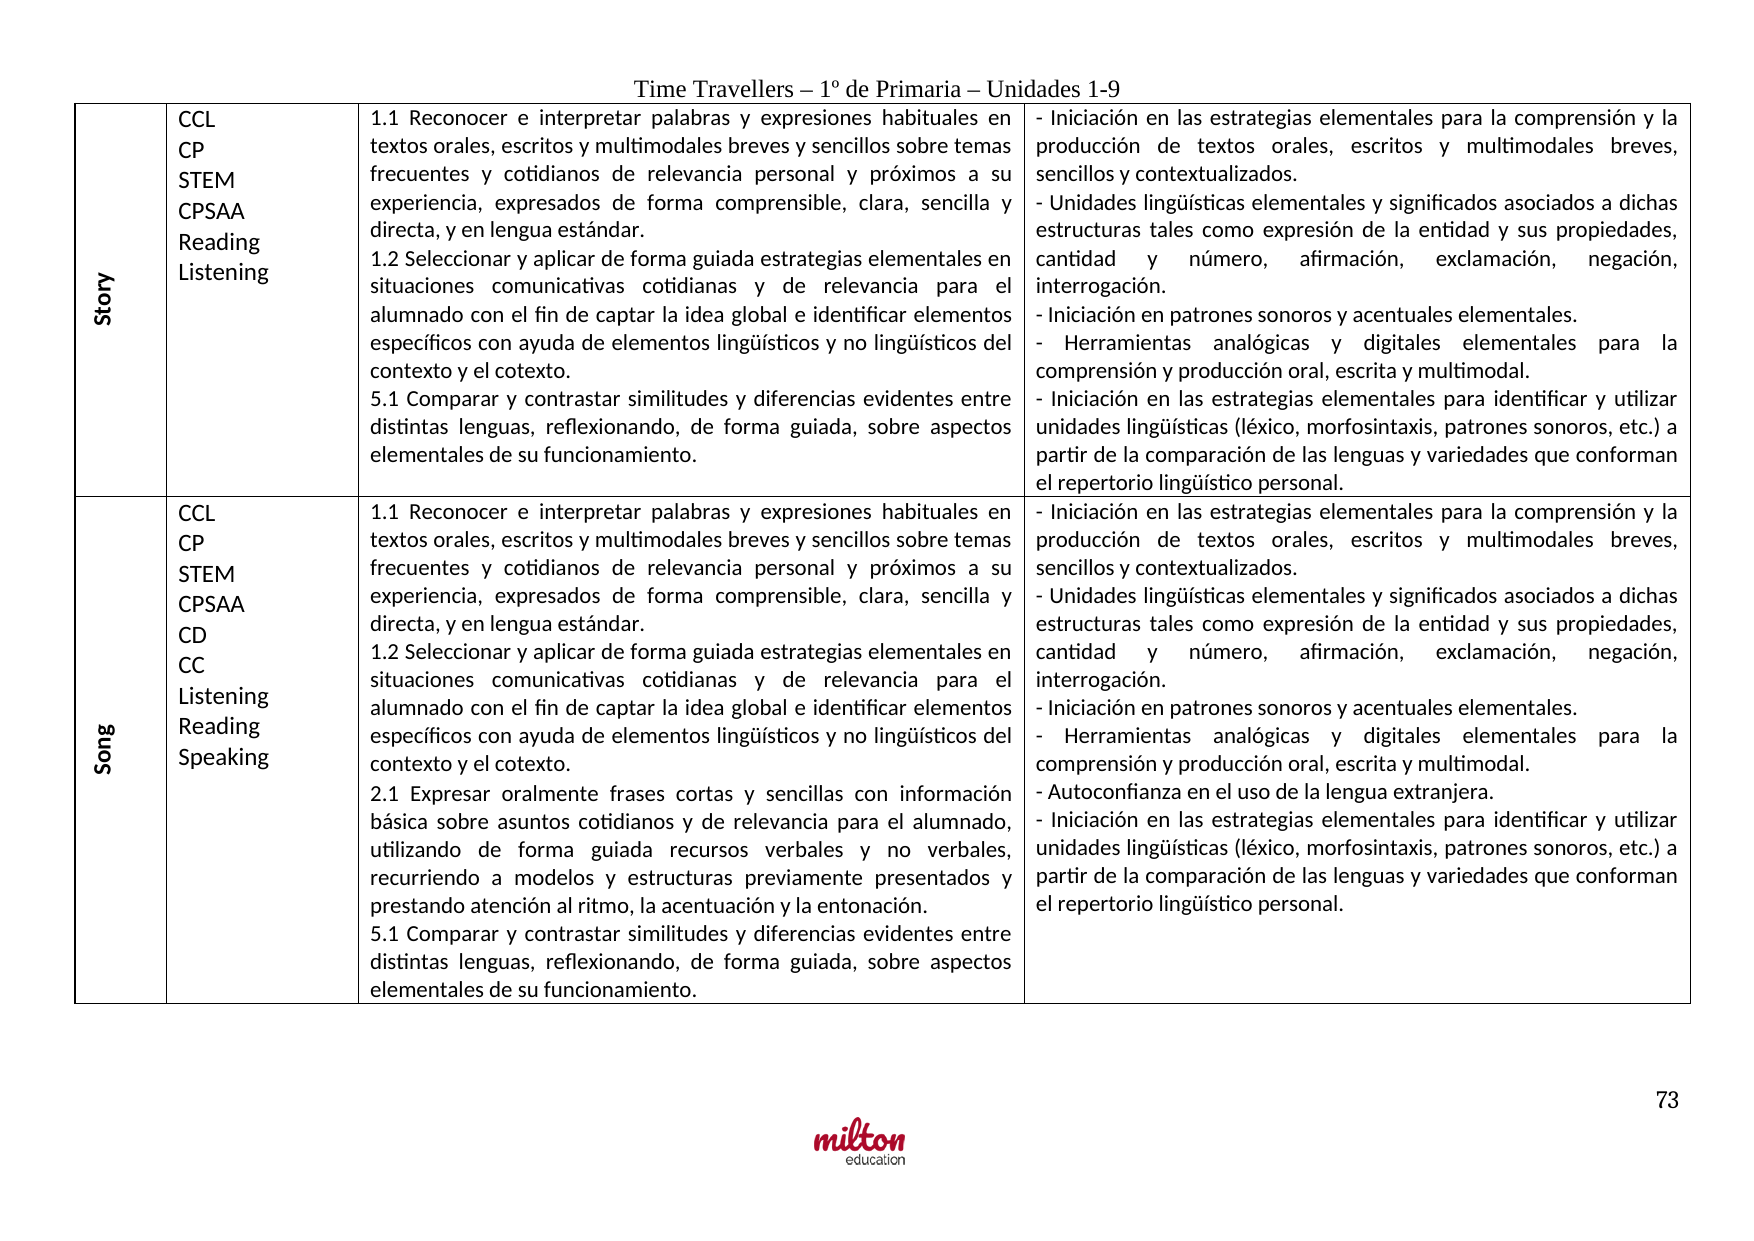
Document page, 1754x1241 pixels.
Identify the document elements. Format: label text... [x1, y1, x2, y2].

table_cell 1.1 Reconocer e interpretar palabras y expresiones habituales en textos orales, escritos y multimodales breves y sencillos sobre temas frecuentes y cotidianos de relevancia personal y próximos a su experiencia, expresados de forma comprensible, clara, sencilla y directa, y en lengua estándar. 1.2 Seleccionar y aplicar de forma guiada estrategias elementales en situaciones comunicativas cotidianas y de relevancia para el alumnado con el fin de captar la idea global e identificar elementos específicos con ayuda de elementos lingüísticos y no lingüísticos del contexto y el cotexto. 5.1 Comparar y contrastar similitudes y diferencias evidentes entre distintas lenguas, reflexionando, de forma guiada, sobre aspectos elementales de su funcionamiento. [359, 104, 1024, 496]
table_cell - Iniciación en las estrategias elementales para la comprensión y la producción de textos orales, escritos y multimodales breves, sencillos y contextualizados. - Unidades lingüísticas elementales y significados asociados a dichas estructuras tales como expresión de la entidad y sus propiedades, cantidad y número, afirmación, exclamación, negación, interrogación. - Iniciación en patrones sonoros y acentuales elementales. - Herramientas analógicas y digitales elementales para la comprensión y producción oral, escrita y multimodal. - Iniciación en las estrategias elementales para identificar y utilizar unidades lingüísticas (léxico, morfosintaxis, patrones sonoros, etc.) a partir de la comparación de las lenguas y variedades que conforman el repertorio lingüístico personal. [1025, 104, 1690, 496]
picture [806, 1114, 911, 1167]
table_cell - Iniciación en las estrategias elementales para la comprensión y la producción de textos orales, escritos y multimodales breves, sencillos y contextualizados. - Unidades lingüísticas elementales y significados asociados a dichas estructuras tales como expresión de la entidad y sus propiedades, cantidad y número, afirmación, exclamación, negación, interrogación. - Iniciación en patrones sonoros y acentuales elementales. - Herramientas analógicas y digitales elementales para la comprensión y producción oral, escrita y multimodal. - Autoconfianza en el uso de la lengua extranjera. - Iniciación en las estrategias elementales para identificar y utilizar unidades lingüísticas (léxico, morfosintaxis, patrones sonoros, etc.) a partir de la comparación de las lenguas y variedades que conforman el repertorio lingüístico personal. [1025, 497, 1690, 1003]
table_cell 1.1 Reconocer e interpretar palabras y expresiones habituales en textos orales, escritos y multimodales breves y sencillos sobre temas frecuentes y cotidianos de relevancia personal y próximos a su experiencia, expresados de forma comprensible, clara, sencilla y directa, y en lengua estándar. 1.2 Seleccionar y aplicar de forma guiada estrategias elementales en situaciones comunicativas cotidianas y de relevancia para el alumnado con el fin de captar la idea global e identificar elementos específicos con ayuda de elementos lingüísticos y no lingüísticos del contexto y el cotexto. 2.1 Expresar oralmente frases cortas y sencillas con información básica sobre asuntos cotidianos y de relevancia para el alumnado, utilizando de forma guiada recursos verbales y no verbales, recurriendo a modelos y estructuras previamente presentados y prestando atención al ritmo, la acentuación y la entonación. 5.1 Comparar y contrastar similitudes y diferencias evidentes entre distintas lenguas, reflexionando, de forma guiada, sobre aspectos elementales de su funcionamiento. [359, 497, 1024, 1003]
table_cell Story [76, 104, 166, 496]
table_cell Song [76, 497, 166, 1003]
table_cell CCL CP STEM CPSAA CD CC Listening Reading Speaking [167, 497, 358, 1003]
table_cell CCL CP STEM CPSAA Reading Listening [167, 104, 358, 496]
